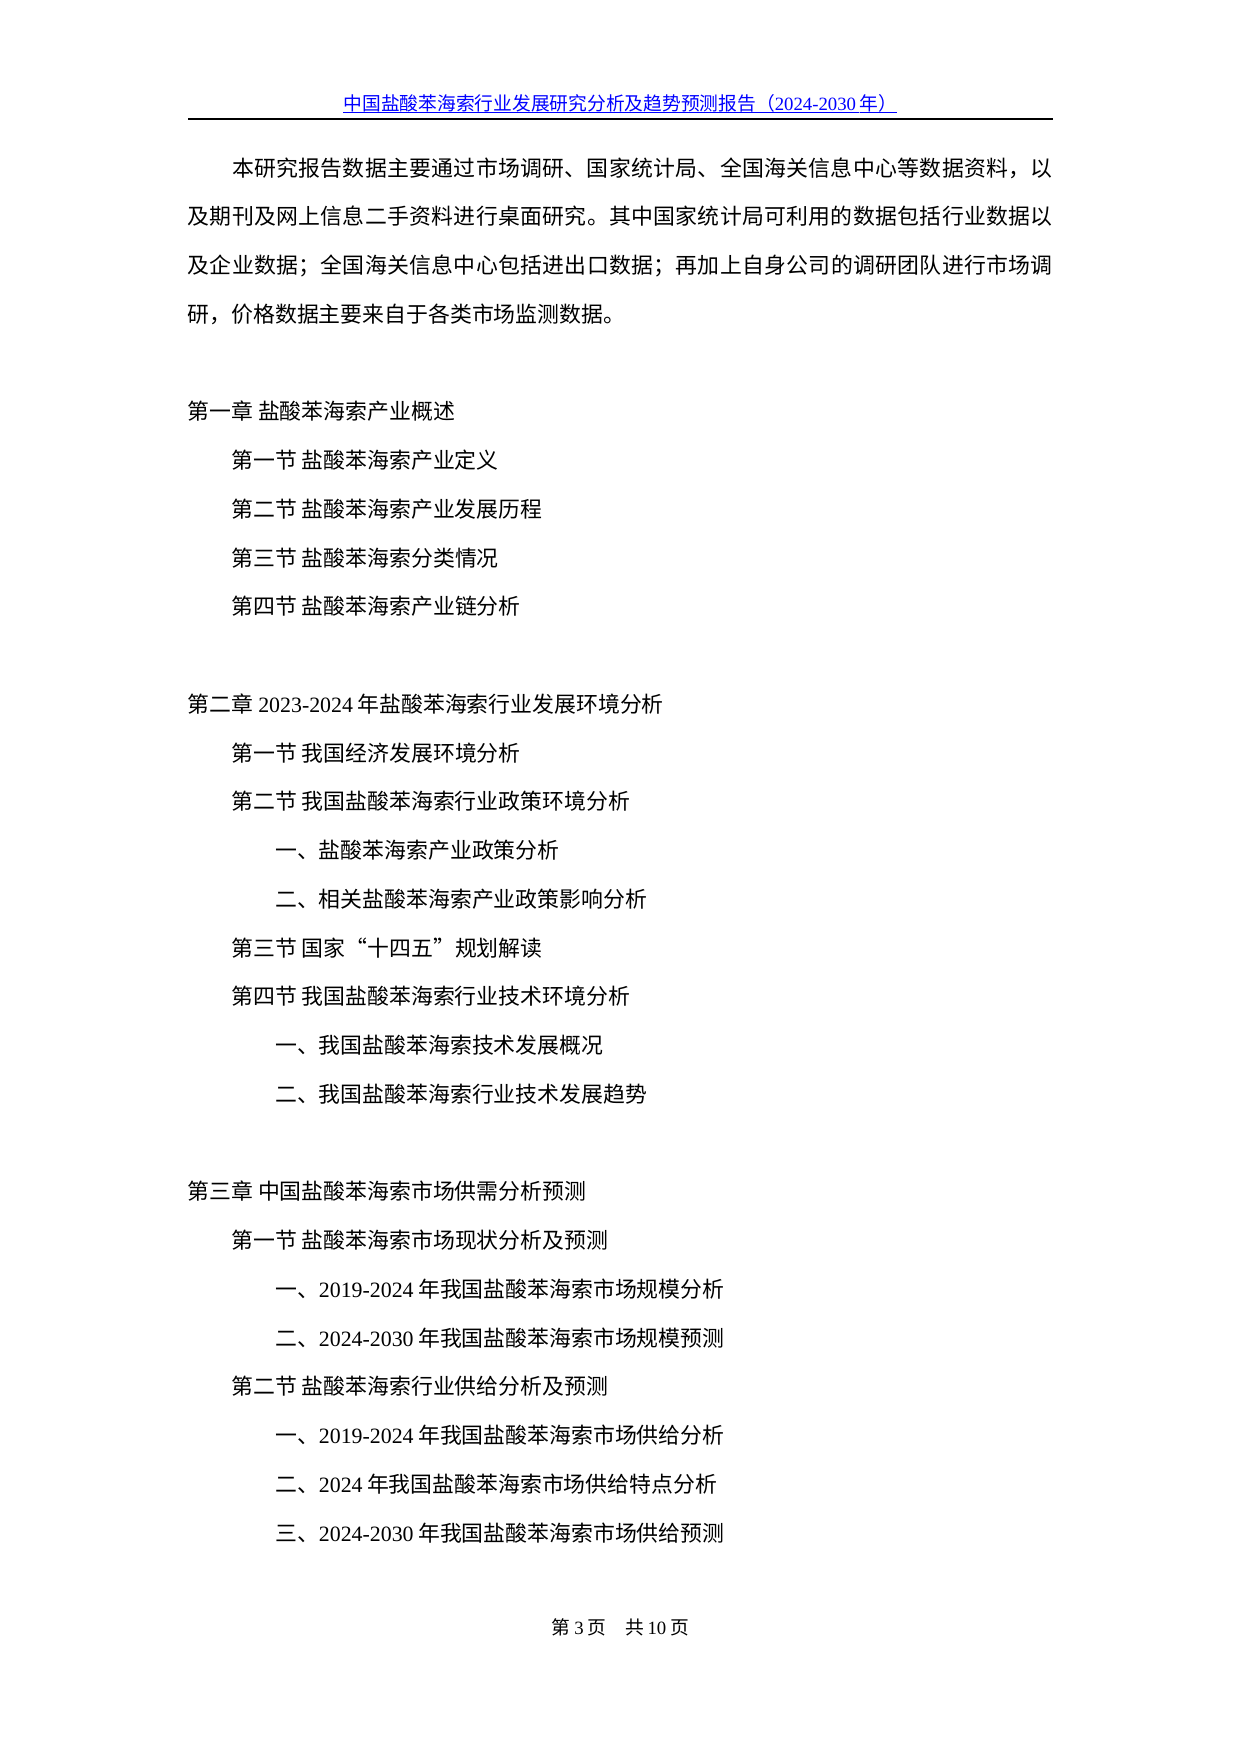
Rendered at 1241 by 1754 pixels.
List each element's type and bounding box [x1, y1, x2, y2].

text [187, 150, 1053, 1548]
